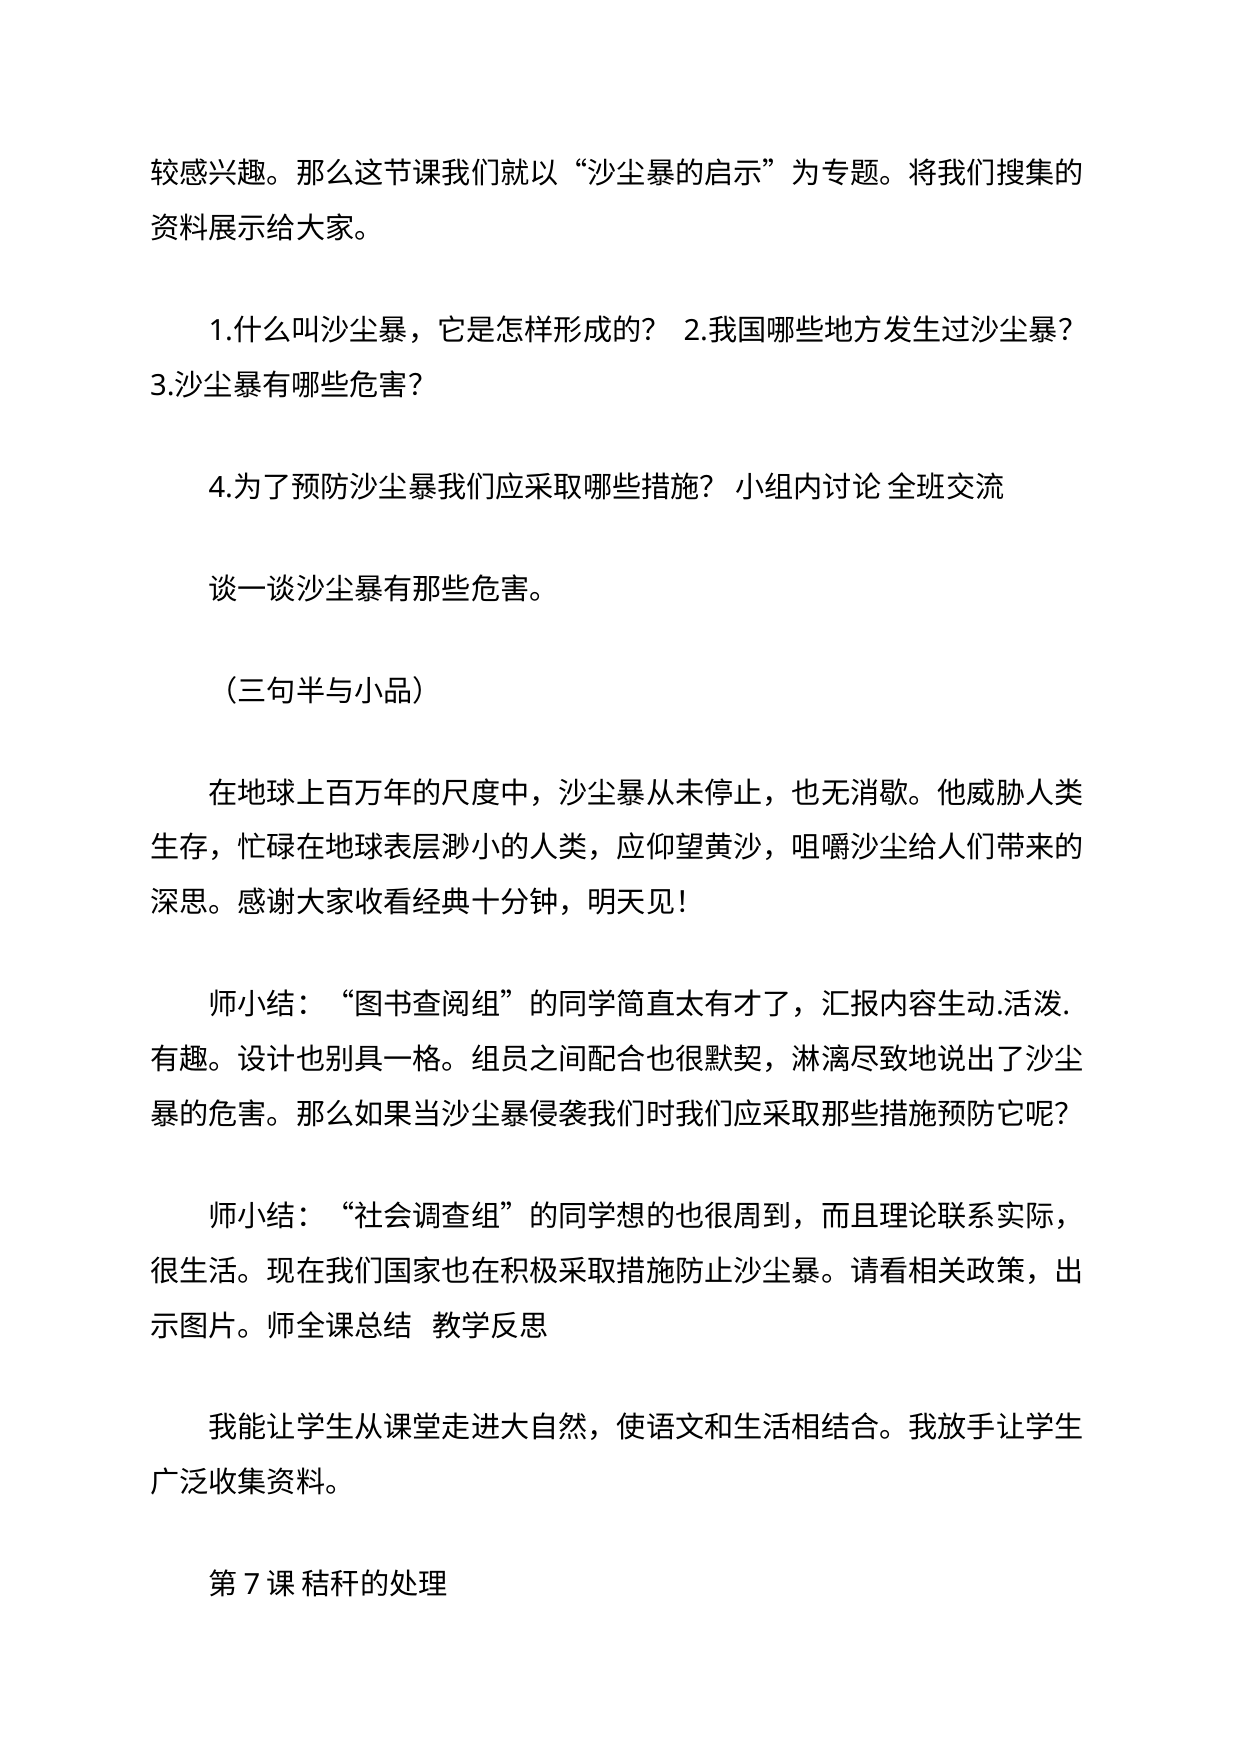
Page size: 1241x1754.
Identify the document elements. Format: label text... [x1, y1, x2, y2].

text 4.为了预防沙尘暴我们应采取哪些措施？ 小组内讨论 全班交流 [150, 464, 1090, 506]
text 谈一谈沙尘暴有那些危害。 [150, 566, 1090, 608]
text 师小结：“社会调查组”的同学想的也很周到，而且理论联系实际，很生活。现在我们国家也在积极采取措施防止沙尘暴。请看相关政策，出示图片。师全课总结 教学反思 [150, 1192, 1090, 1344]
text 在地球上百万年的尺度中，沙尘暴从未停止，也无消歇。他威胁人类生存，忙碌在地球表层渺小的人类，应仰望黄沙，咀嚼沙尘给人们带来的深思。感谢大家收看经典十分钟，明天见！ [150, 769, 1090, 921]
text 第7课 秸秆的处理 [150, 1561, 1090, 1603]
text 1.什么叫沙尘暴，它是怎样形成的？ 2.我国哪些地方发生过沙尘暴？ 3.沙尘暴有哪些危害？ [150, 307, 1090, 404]
text 我能让学生从课堂走进大自然，使语文和生活相结合。我放手让学生广泛收集资料。 [150, 1404, 1090, 1501]
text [150, 150, 1090, 247]
text 师小结：“图书查阅组”的同学简直太有才了，汇报内容生动.活泼.有趣。设计也别具一格。组员之间配合也很默契，淋漓尽致地说出了沙尘暴的危害。那么如果当沙尘暴侵袭我们时我们应采取那些措施预防它呢？ [150, 981, 1090, 1133]
text （三句半与小品） [150, 667, 1090, 710]
